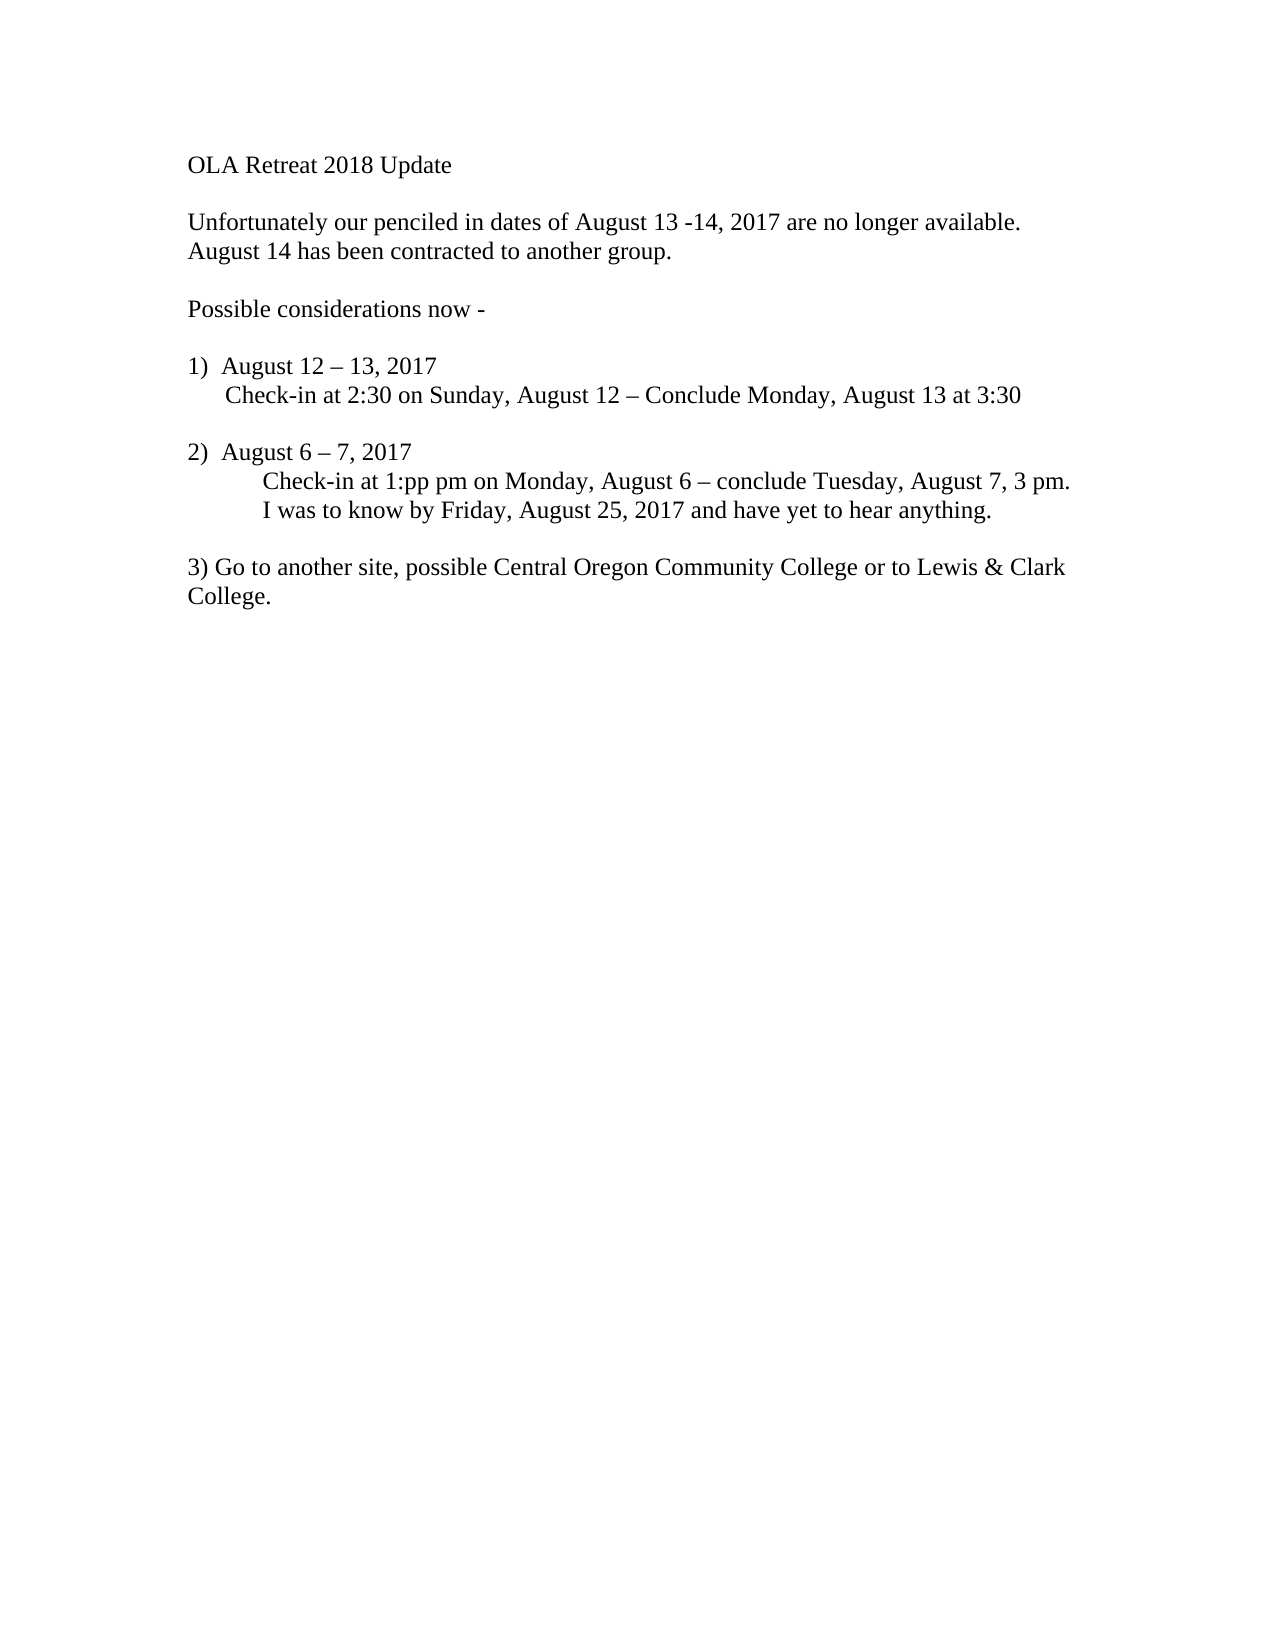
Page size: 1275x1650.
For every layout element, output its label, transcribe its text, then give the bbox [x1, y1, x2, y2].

text 2) August 6 – 7, 2017 [187, 437, 1087, 466]
text Possible considerations now - [187, 294, 1087, 322]
text I was to know by Friday, August 25, 2017 and have yet to hear anything. [187, 495, 1087, 524]
text 1) August 12 – 13, 2017 [187, 351, 1087, 380]
text Unfortunately our penciled in dates of August 13 -14, 2017 are no longer available. August 14 has been contracted to another group. [187, 207, 1087, 265]
text Check-in at 2:30 on Sunday, August 12 – Conclude Monday, August 13 at 3:30 [187, 380, 1087, 409]
text Check-in at 1:pp pm on Monday, August 6 – conclude Tuesday, August 7, 3 pm. [187, 466, 1087, 495]
text OLA Retreat 2018 Update [187, 150, 1087, 179]
text 3) Go to another site, possible Central Oregon Community College or to Lewis & Clark College. [187, 552, 1087, 610]
